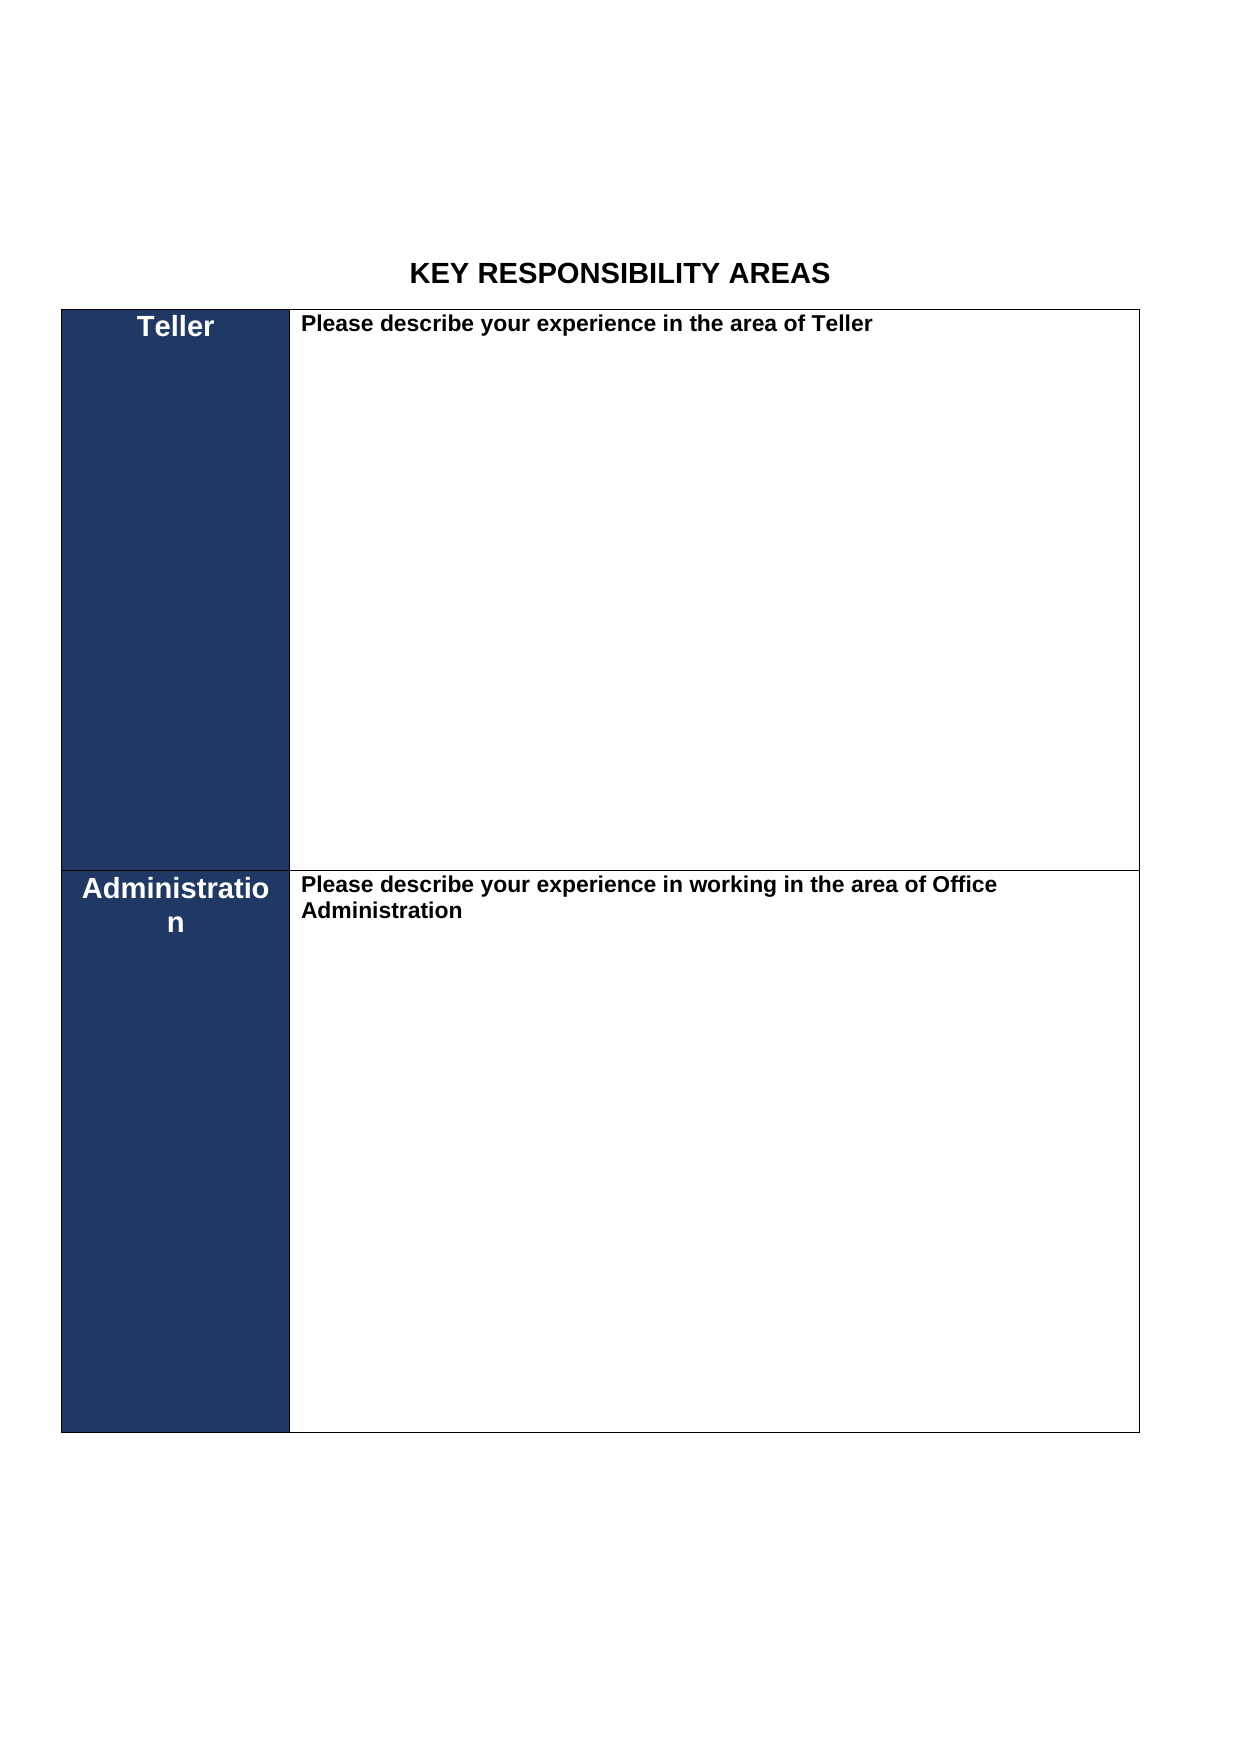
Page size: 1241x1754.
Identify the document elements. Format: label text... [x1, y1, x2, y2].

table_cell Administration [62, 871, 289, 1432]
table_header Please describe your experience in the area of Teller [290, 310, 1139, 870]
text KEY RESPONSIBILITY AREAS [150, 256, 1090, 289]
table_header Teller [62, 310, 289, 870]
table_cell Please describe your experience in working in the area of Office Administration [290, 871, 1139, 1432]
